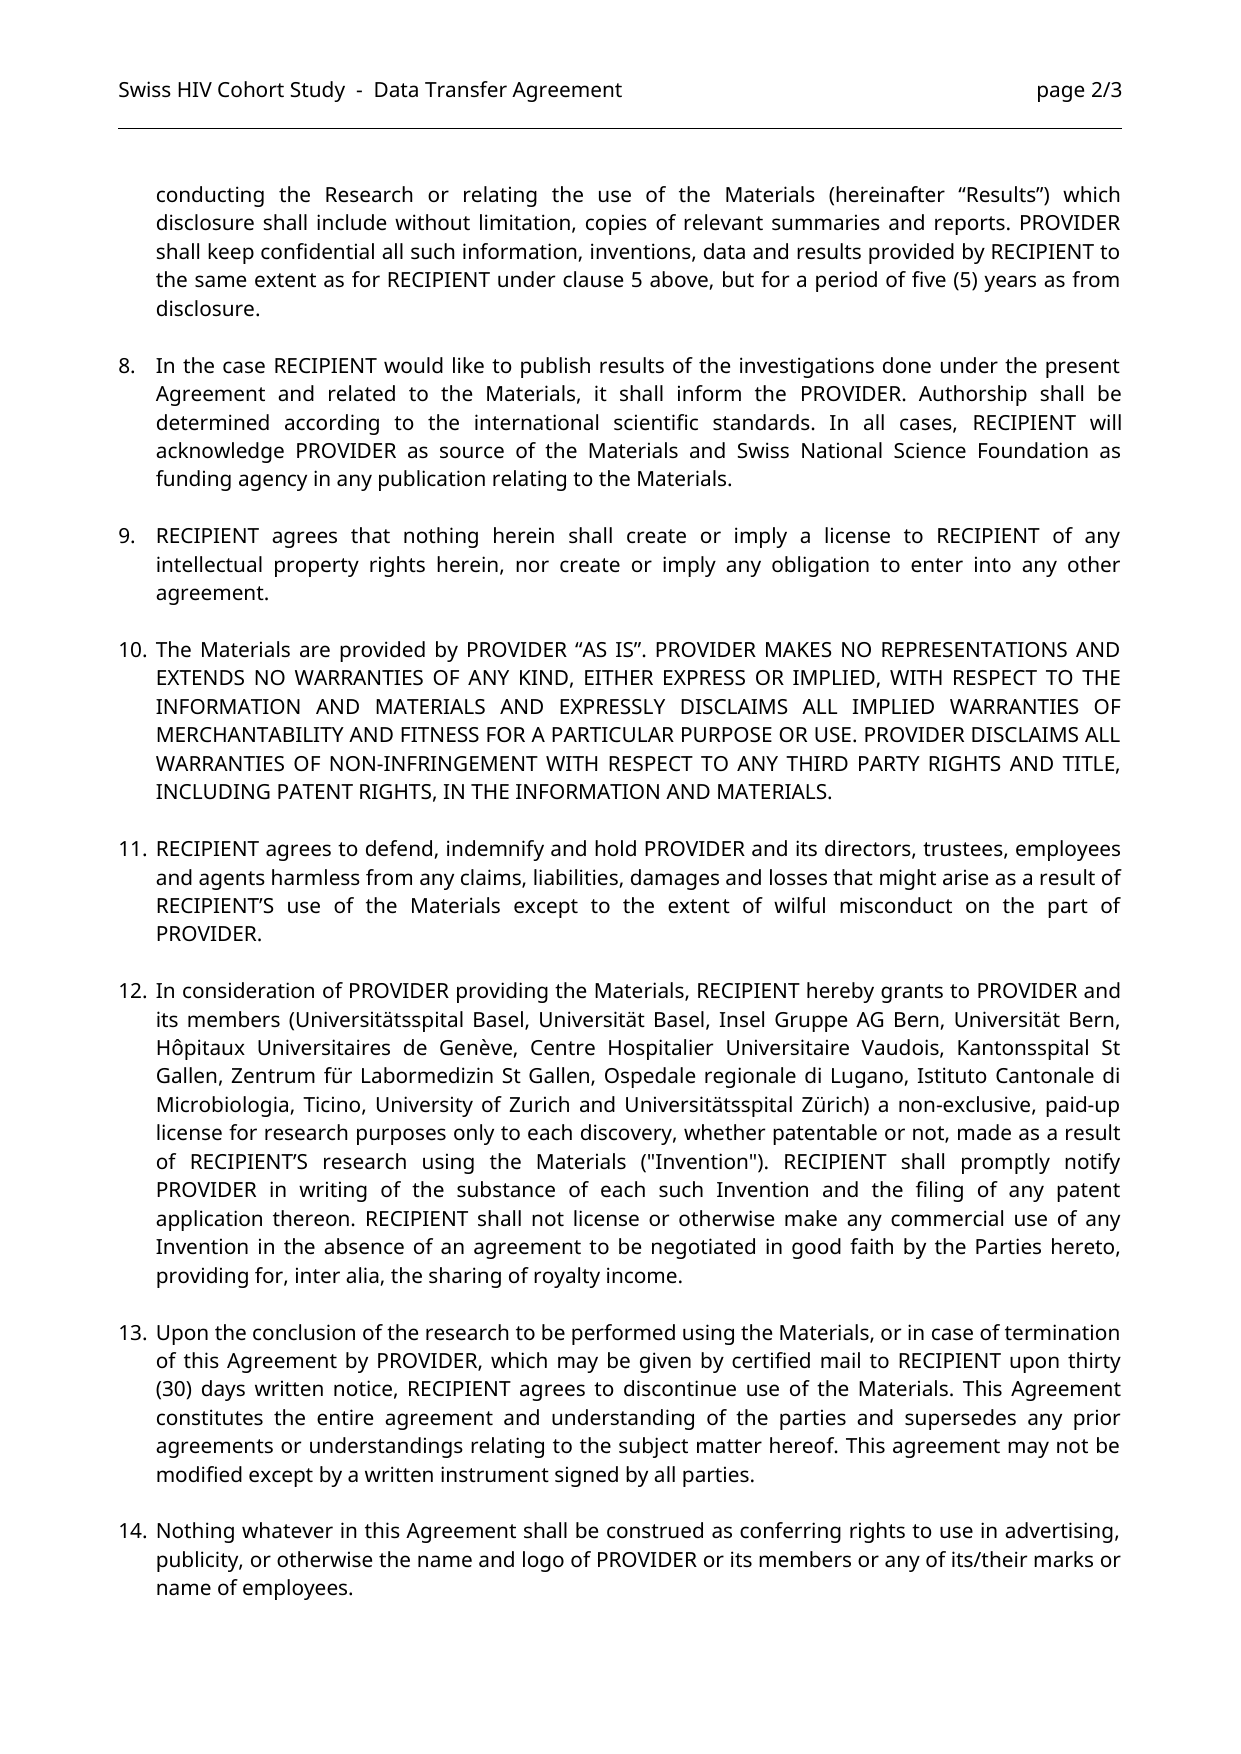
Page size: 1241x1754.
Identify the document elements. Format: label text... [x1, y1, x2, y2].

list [118, 180, 1122, 322]
list RECIPIENT agrees to defend, indemnify and hold PROVIDER and its directors, trustees, employees and agents harmless from any claims, liabilities, damages and losses that might arise as a result of RECIPIENT’S use of the Materials except to the extent of wilful misconduct on the part of PROVIDER. [118, 834, 1122, 948]
list In consideration of PROVIDER providing the Materials, RECIPIENT hereby grants to PROVIDER and its members (Universitätsspital Basel, Universität Basel, Insel Gruppe AG Bern, Universität Bern, Hôpitaux Universitaires de Genève, Centre Hospitalier Universitaire Vaudois, Kantonsspital St Gallen, Zentrum für Labormedizin St Gallen, Ospedale regionale di Lugano, Istituto Cantonale di Microbiologia, Ticino, University of Zurich and Universitätsspital Zürich) a non-exclusive, paid-up license for research purposes only to each discovery, whether patentable or not, made as a result of RECIPIENT’S research using the Materials ("Invention"). RECIPIENT shall promptly notify PROVIDER in writing of the substance of each such Invention and the filing of any patent application thereon. RECIPIENT shall not license or otherwise make any commercial use of any Invention in the absence of an agreement to be negotiated in good faith by the Parties hereto, providing for, inter alia, the sharing of royalty income. [118, 976, 1122, 1289]
list Upon the conclusion of the research to be performed using the Materials, or in case of termination of this Agreement by PROVIDER, which may be given by certified mail to RECIPIENT upon thirty (30) days written notice, RECIPIENT agrees to discontinue use of the Materials. This Agreement constitutes the entire agreement and understanding of the parties and supersedes any prior agreements or understandings relating to the subject matter hereof. This agreement may not be modified except by a written instrument signed by all parties. [118, 1318, 1122, 1488]
list The Materials are provided by PROVIDER “AS IS”. PROVIDER MAKES NO REPRESENTATIONS AND EXTENDS NO WARRANTIES OF ANY KIND, EITHER EXPRESS OR IMPLIED, WITH RESPECT TO THE INFORMATION AND MATERIALS AND EXPRESSLY DISCLAIMS ALL IMPLIED WARRANTIES OF MERCHANTABILITY AND FITNESS FOR A PARTICULAR PURPOSE OR USE. PROVIDER DISCLAIMS ALL WARRANTIES OF NON-INFRINGEMENT WITH RESPECT TO ANY THIRD PARTY RIGHTS AND TITLE, INCLUDING PATENT RIGHTS, IN THE INFORMATION AND MATERIALS. [118, 635, 1122, 806]
list Nothing whatever in this Agreement shall be construed as conferring rights to use in advertising, publicity, or otherwise the name and logo of PROVIDER or its members or any of its/their marks or name of employees. [118, 1517, 1122, 1602]
list In the case RECIPIENT would like to publish results of the investigations done under the present Agreement and related to the Materials, it shall inform the PROVIDER. Authorship shall be determined according to the international scientific standards. In all cases, RECIPIENT will acknowledge PROVIDER as source of the Materials and Swiss National Science Foundation as funding agency in any publication relating to the Materials. [118, 351, 1122, 493]
list RECIPIENT agrees that nothing herein shall create or imply a license to RECIPIENT of any intellectual property rights herein, nor create or imply any obligation to enter into any other agreement. [118, 521, 1122, 607]
